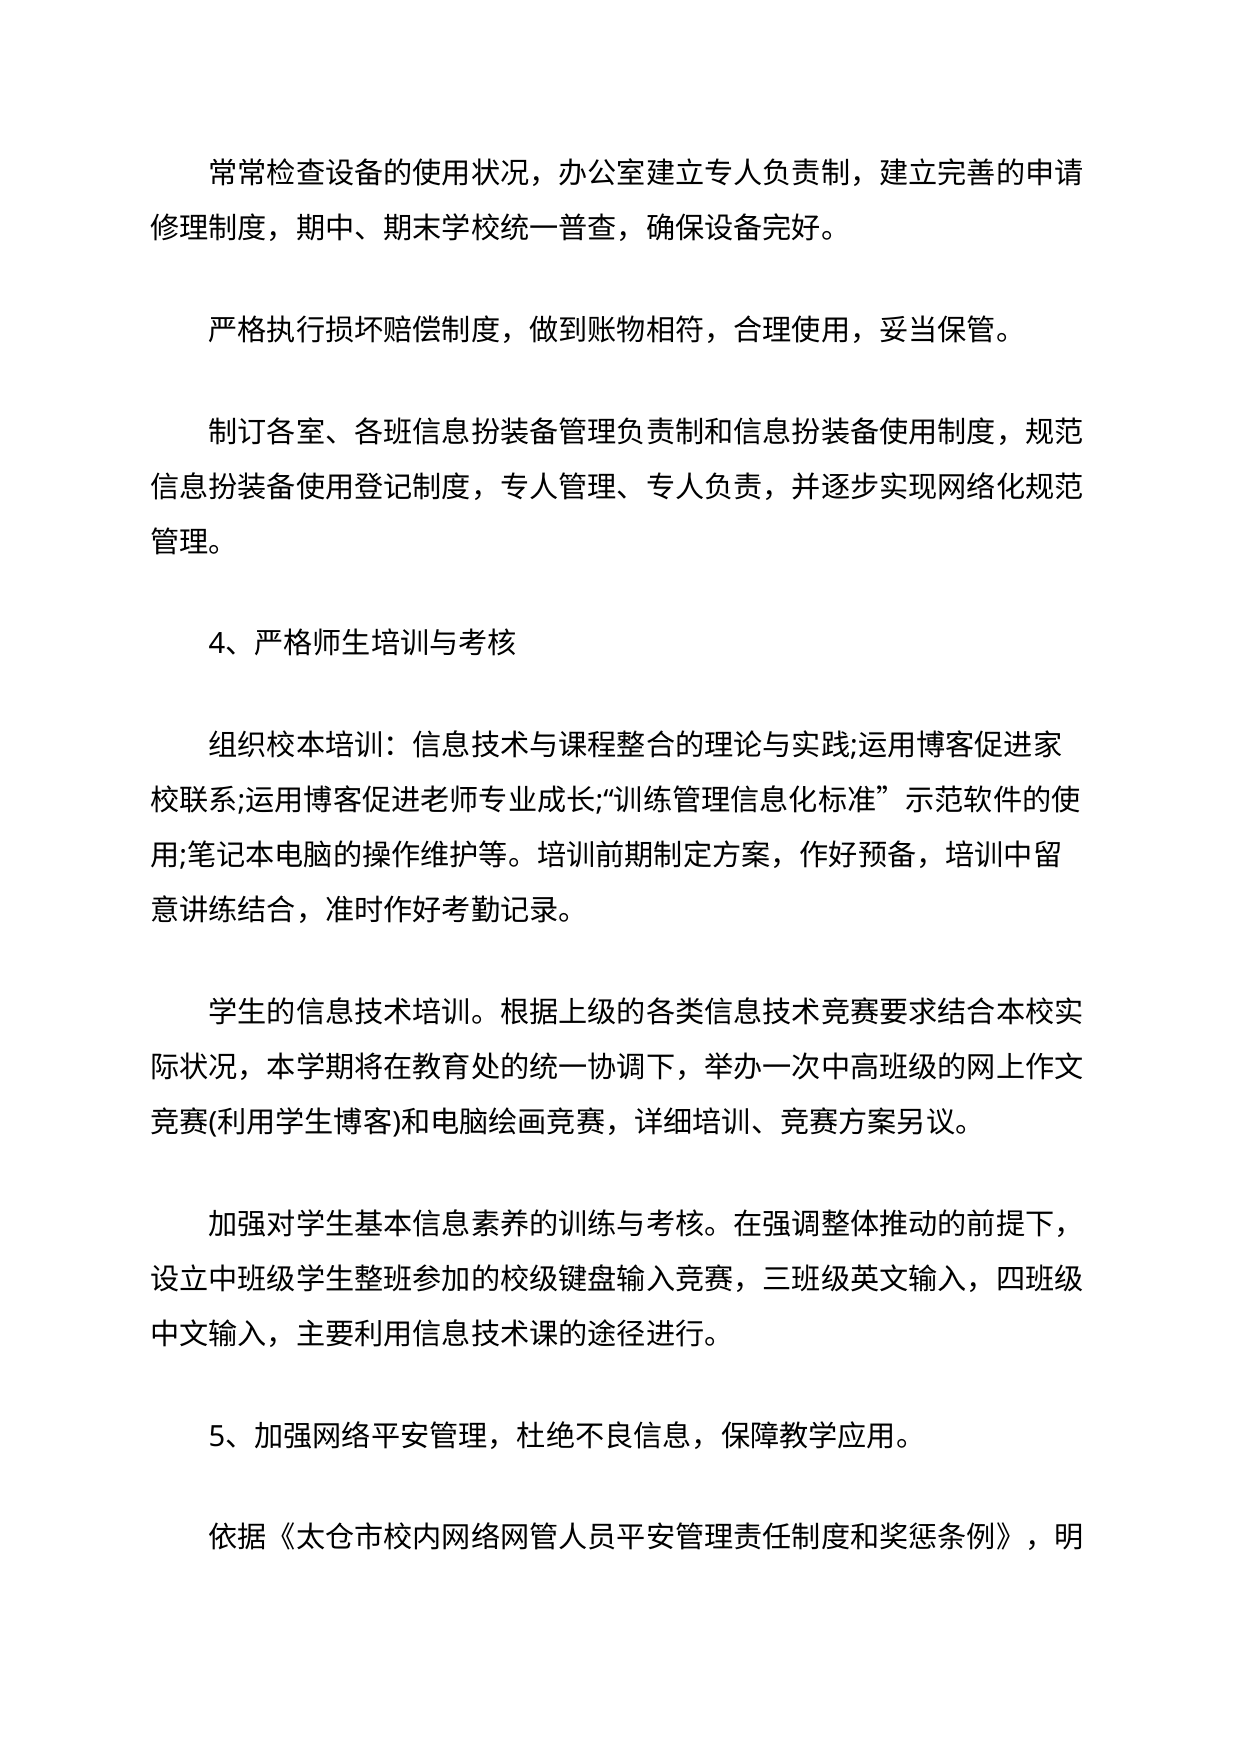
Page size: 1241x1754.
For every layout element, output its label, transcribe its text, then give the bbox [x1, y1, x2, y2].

text 常常检查设备的使用状况，办公室建立专人负责制，建立完善的申请修理制度，期中、期末学校统一普查，确保设备完好。 [150, 150, 1090, 247]
text 4、严格师生培训与考核 [150, 620, 1090, 662]
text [150, 1514, 1090, 1556]
text 制订各室、各班信息扮装备管理负责制和信息扮装备使用制度，规范信息扮装备使用登记制度，专人管理、专人负责，并逐步实现网络化规范管理。 [150, 408, 1090, 561]
text 加强对学生基本信息素养的训练与考核。在强调整体推动的前提下，设立中班级学生整班参加的校级键盘输入竞赛，三班级英文输入，四班级中文输入，主要利用信息技术课的途径进行。 [150, 1201, 1090, 1353]
text 严格执行损坏赔偿制度，做到账物相符，合理使用，妥当保管。 [150, 307, 1090, 349]
text 学生的信息技术培训。根据上级的各类信息技术竞赛要求结合本校实际状况，本学期将在教育处的统一协调下，举办一次中高班级的网上作文竞赛(利用学生博客)和电脑绘画竞赛，详细培训、竞赛方案另议。 [150, 989, 1090, 1141]
text 组织校本培训：信息技术与课程整合的理论与实践;运用博客促进家校联系;运用博客促进老师专业成长;“训练管理信息化标准”示范软件的使用;笔记本电脑的操作维护等。培训前期制定方案，作好预备，培训中留意讲练结合，准时作好考勤记录。 [150, 722, 1090, 929]
text 5、加强网络平安管理，杜绝不良信息，保障教学应用。 [150, 1412, 1090, 1454]
